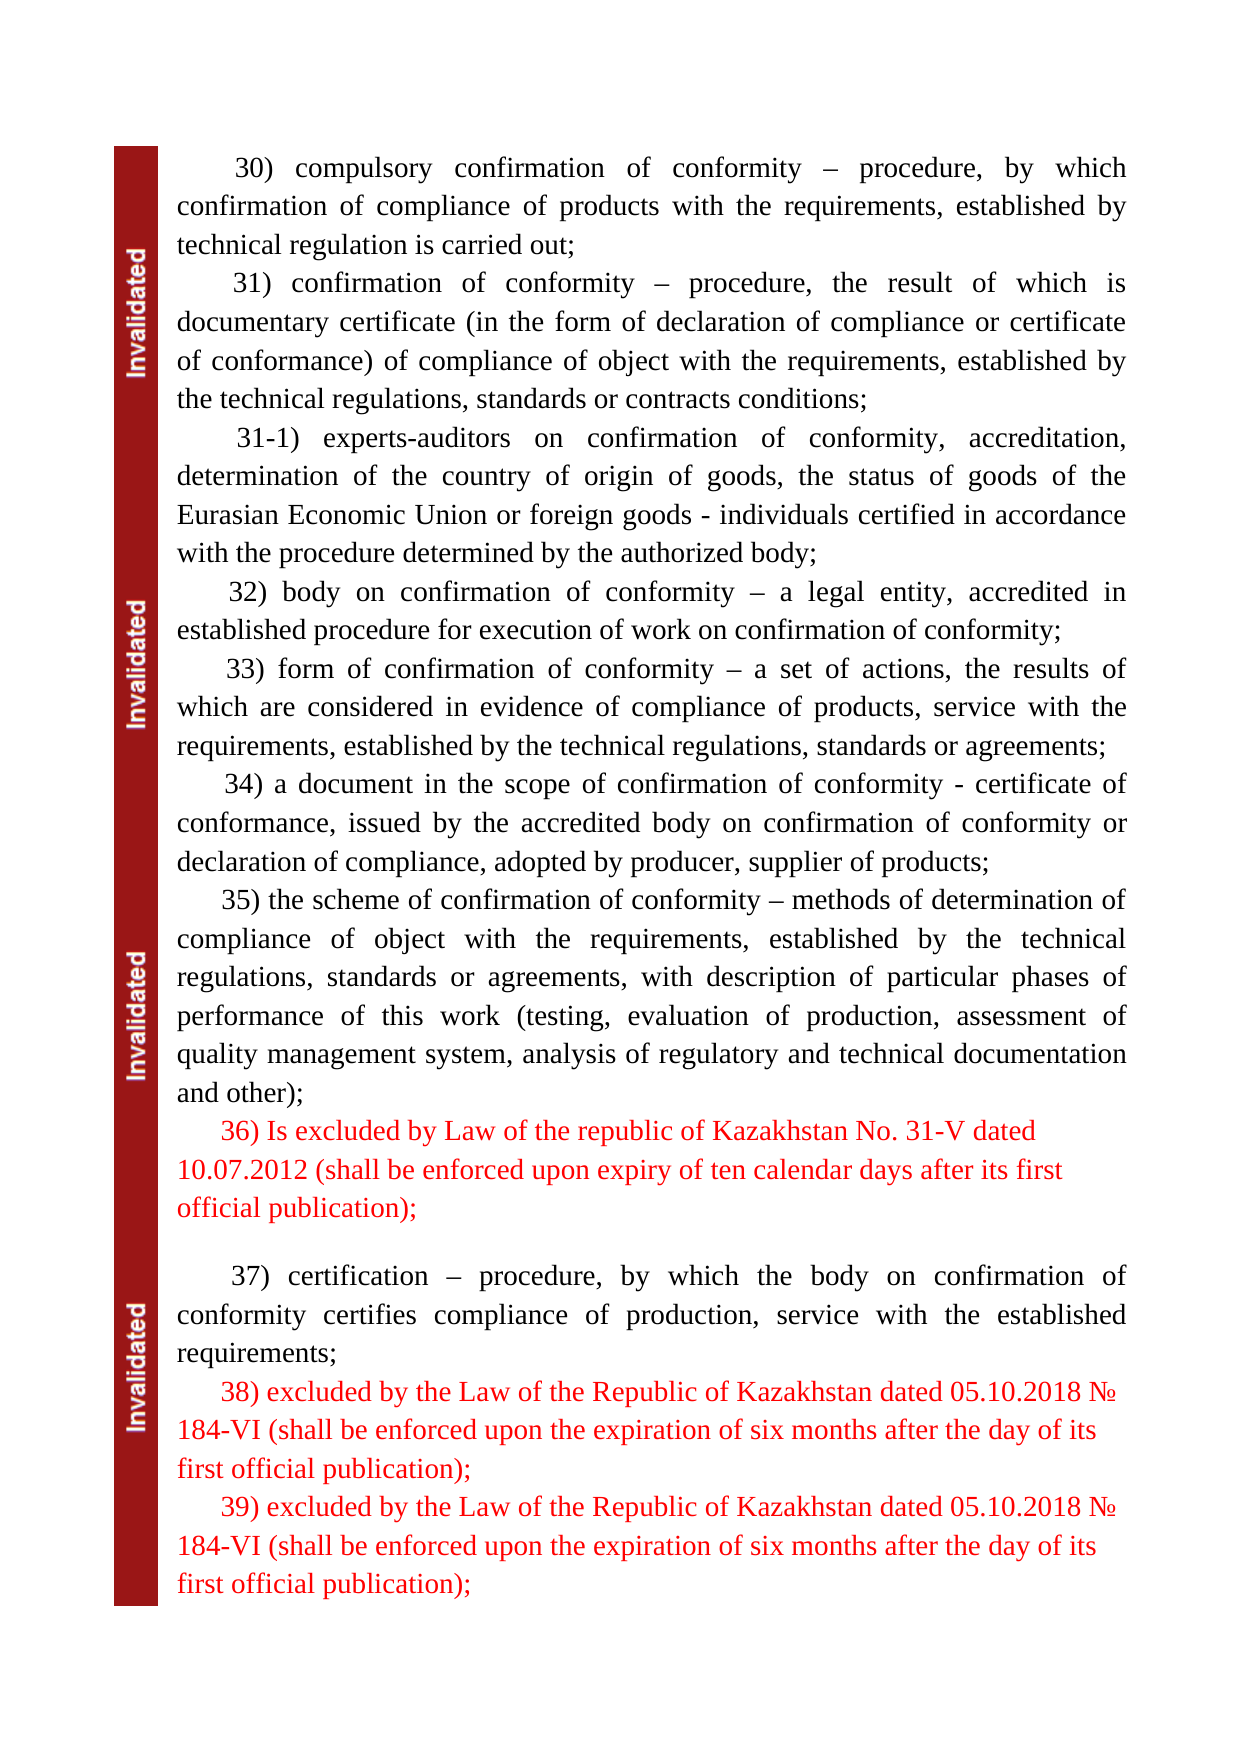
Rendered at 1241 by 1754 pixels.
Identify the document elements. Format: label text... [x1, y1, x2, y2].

picture [114, 415, 158, 420]
picture [114, 261, 158, 266]
picture [114, 1369, 158, 1374]
picture [114, 1600, 158, 1606]
text 32) body on confirmation of conformity – a legal entity, accredited in established procedure for execution of work on confirmation of conformity; [112, 574, 1128, 646]
text 30) compulsory confirmation of conformity – procedure, by which confirmation of compliance of products with the requirements, established by technical regulation is carried out; [112, 150, 1128, 261]
picture [114, 569, 158, 574]
text 36) Is excluded by Law of the republic of Kazakhstan No. 31-V dated 10.07.2012 (shall be enforced upon expiry of ten calendar days after its first official publication); [112, 1113, 1128, 1254]
text 37) certification – procedure, by which the body on confirmation of conformity certifies compliance of production, service with the established requirements; [112, 1258, 1128, 1369]
text 31-1) experts-auditors on confirmation of conformity, accreditation, determination of the country of origin of goods, the status of goods of the Eurasian Economic Union or foreign goods - individuals certified in accordance with the procedure determined by the authorized body; [112, 420, 1128, 569]
picture [114, 146, 158, 150]
text 35) the scheme of confirmation of conformity – methods of determination of compliance of object with the requirements, established by the technical regulations, standards or agreements, with description of particular phases of performance of this work (testing, evaluation of production, assessment of quality management system, analysis of regulatory and technical documentation and other); [112, 882, 1128, 1108]
picture [114, 1254, 158, 1258]
text 33) form of confirmation of conformity – a set of actions, the results of which are considered in evidence of compliance of products, service with the requirements, established by the technical regulations, standards or agreements; [112, 651, 1128, 762]
picture [114, 762, 158, 767]
text 34) a document in the scope of confirmation of conformity - certificate of conformance, issued by the accredited body on confirmation of conformity or declaration of compliance, adopted by producer, supplier of products; [112, 767, 1128, 877]
picture [114, 877, 158, 882]
picture [114, 1108, 158, 1113]
text 31) confirmation of conformity – procedure, the result of which is documentary certificate (in the form of declaration of compliance or certificate of conformance) of compliance of object with the requirements, established by the technical regulations, standards or contracts conditions; [112, 266, 1128, 415]
picture [114, 646, 158, 651]
